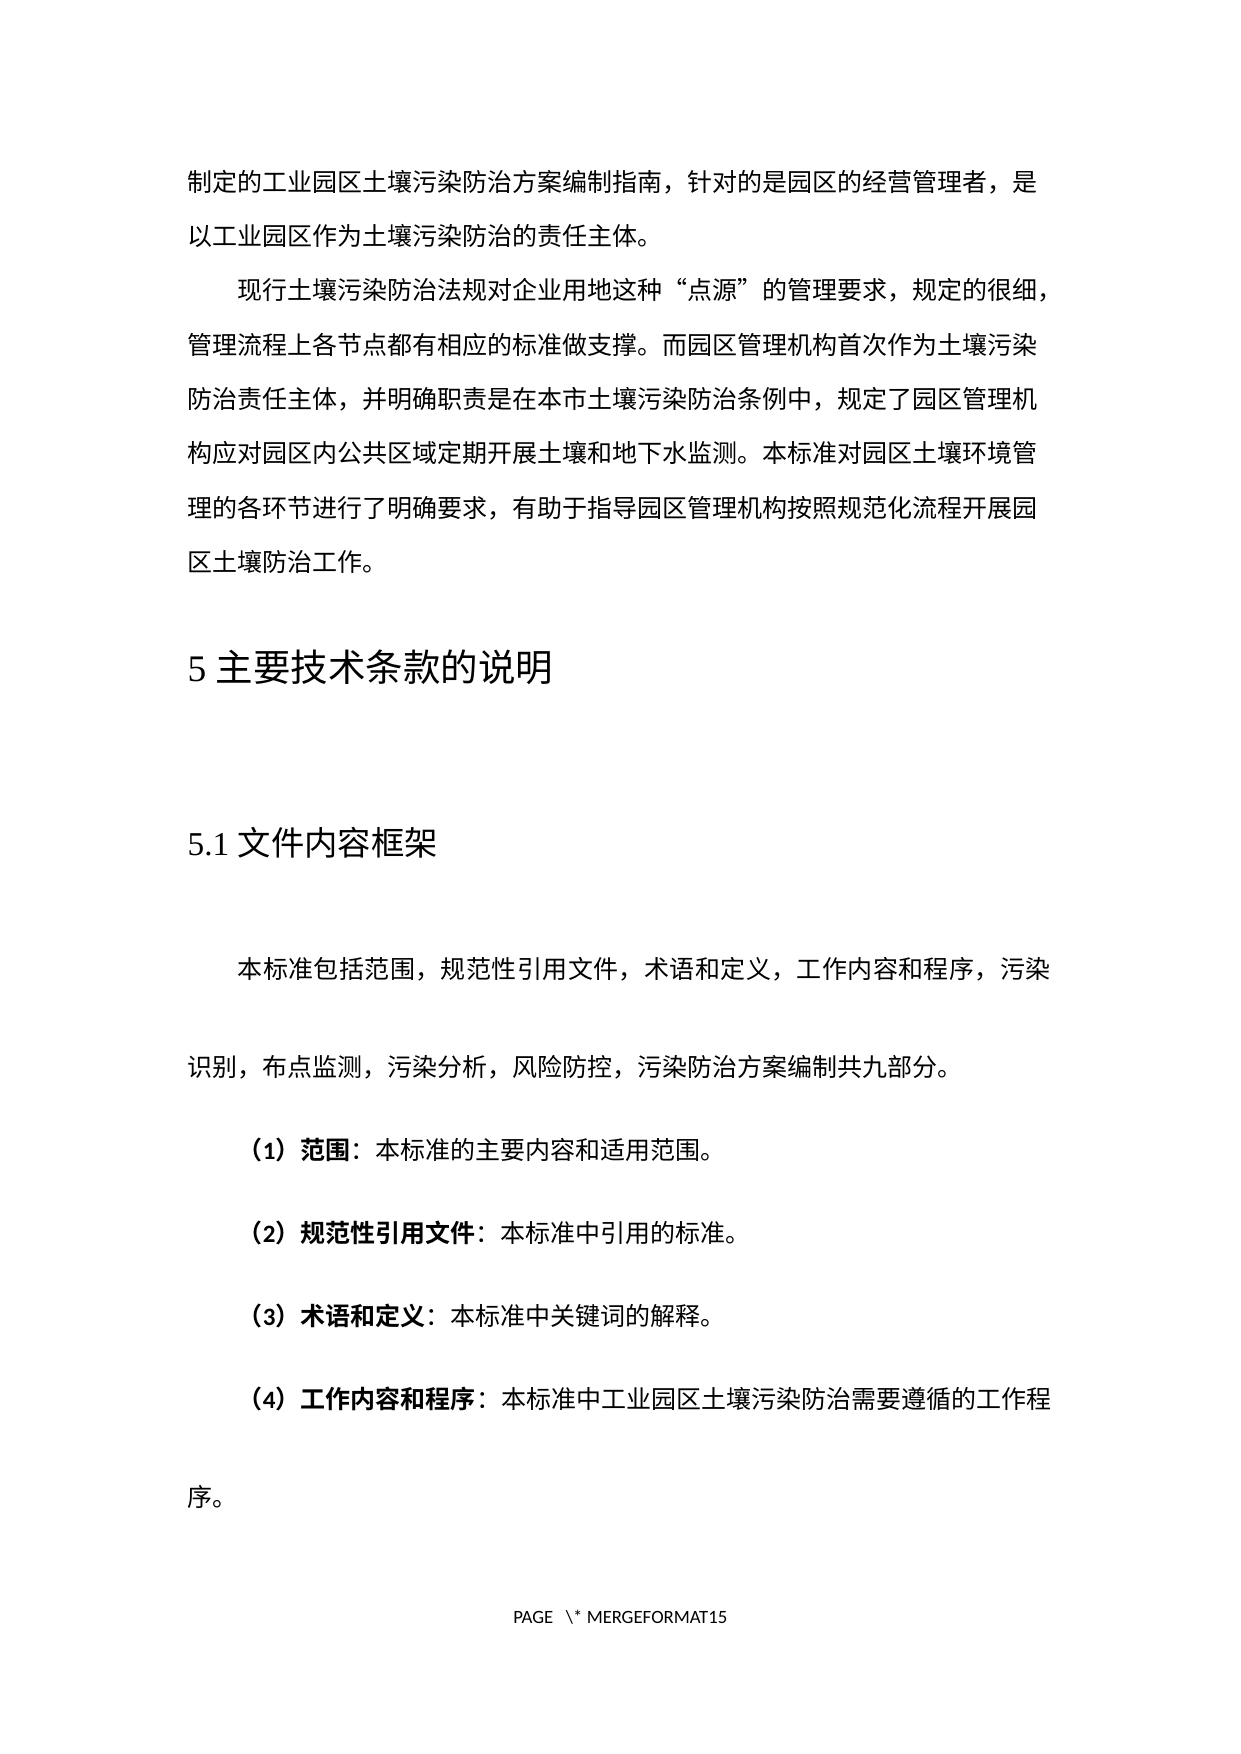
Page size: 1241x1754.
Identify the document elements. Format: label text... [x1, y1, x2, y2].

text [187, 162, 1053, 253]
text （2）规范性引用文件：本标准中引用的标准。 [187, 1199, 1053, 1264]
text （3）术语和定义：本标准中关键词的解释。 [187, 1282, 1053, 1347]
text （4）工作内容和程序：本标准中工业园区土壤污染防治需要遵循的工作程序。 [187, 1365, 1053, 1528]
subtitle 5.1 文件内容框架 [187, 808, 1053, 873]
text 5 主要技术条款的说明 [187, 632, 1053, 697]
text 现行土壤污染防治法规对企业用地这种“点源”的管理要求，规定的很细，管理流程上各节点都有相应的标准做支撑。而园区管理机构首次作为土壤污染防治责任主体，并明确职责是在本市土壤污染防治条例中，规定了园区管理机构应对园区内公共区域定期开展土壤和地下水监测。本标准对园区土壤环境管理的各环节进行了明确要求，有助于指导园区管理机构按照规范化流程开展园区土壤防治工作。 [187, 271, 1053, 579]
text 本标准包括范围，规范性引用文件，术语和定义，工作内容和程序，污染识别，布点监测，污染分析，风险防控，污染防治方案编制共九部分。 [187, 935, 1053, 1098]
text （1）范围：本标准的主要内容和适用范围。 [187, 1116, 1053, 1181]
